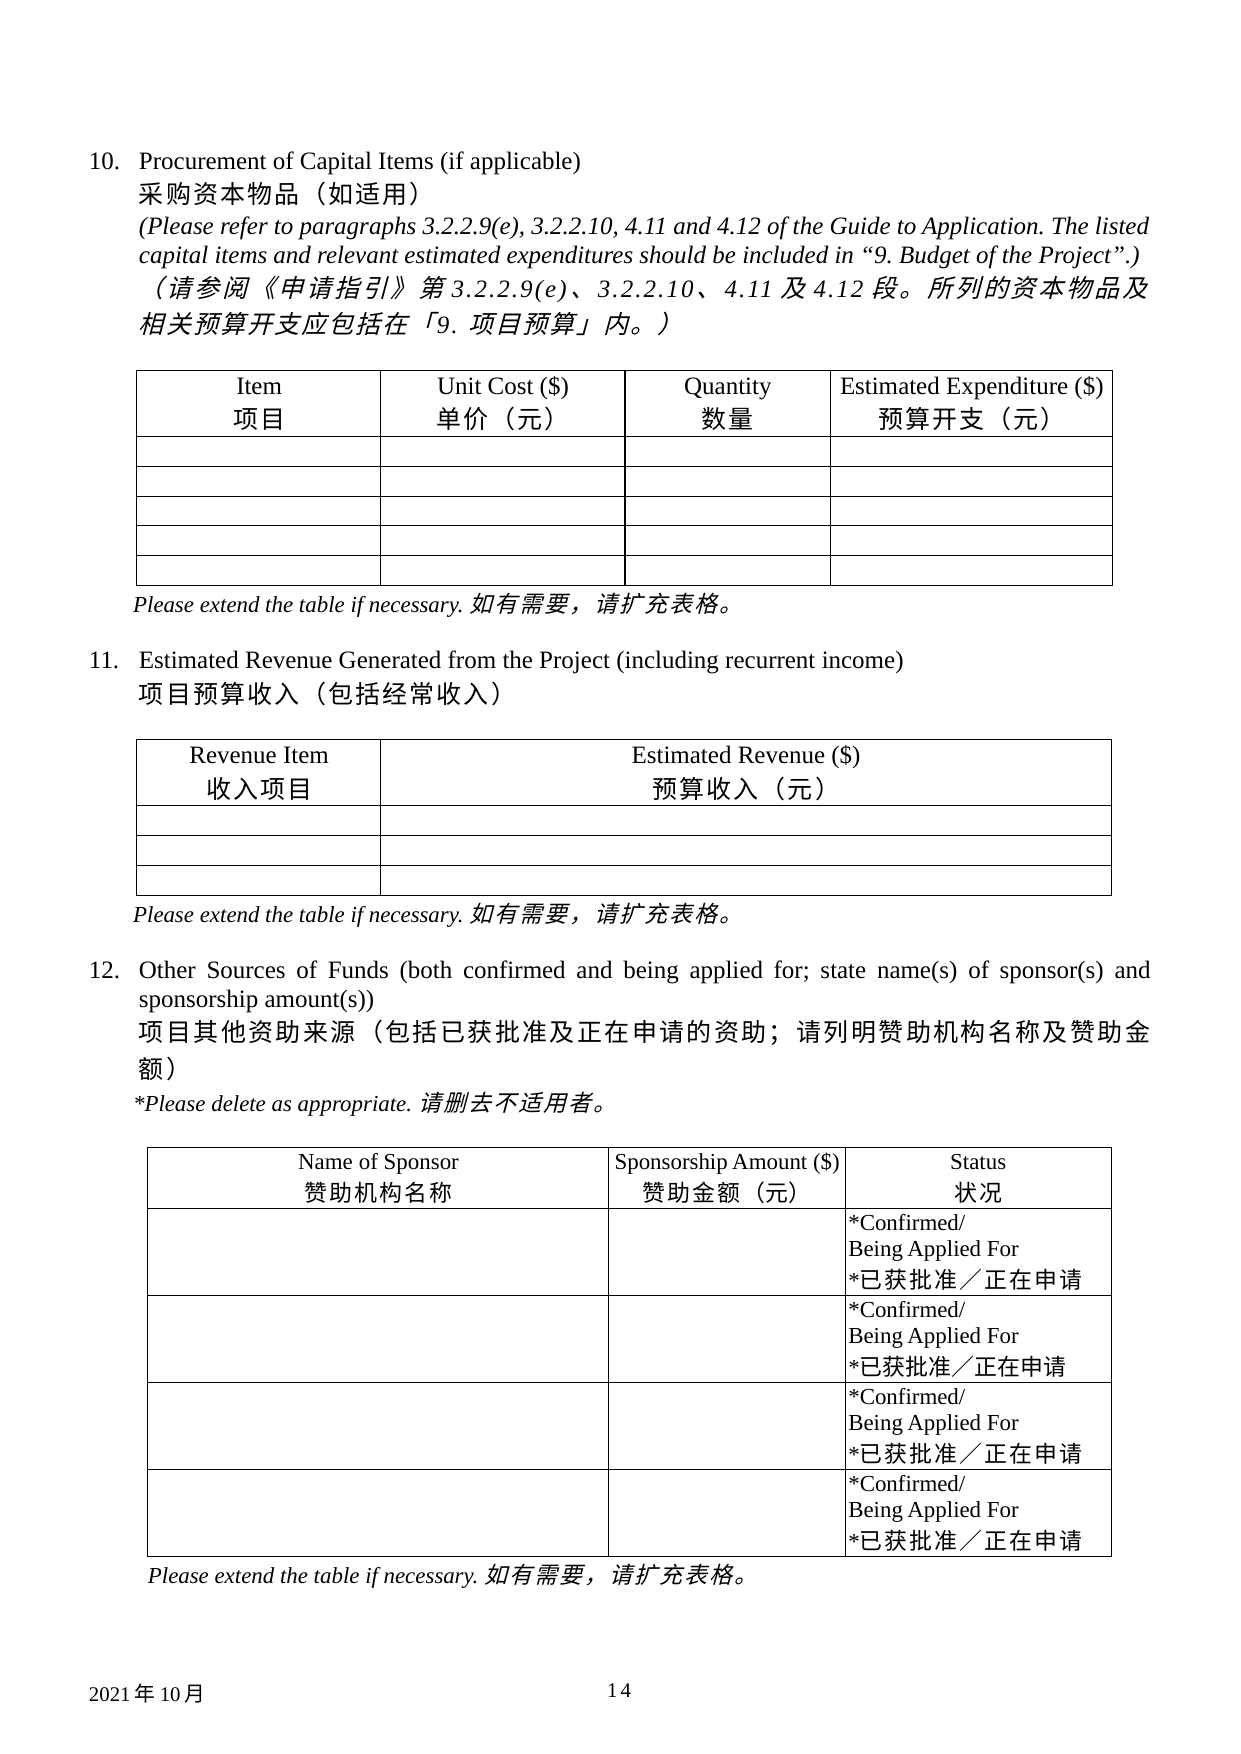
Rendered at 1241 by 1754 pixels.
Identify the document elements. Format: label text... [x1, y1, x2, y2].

table_cell [137, 497, 380, 525]
table_cell [137, 556, 380, 585]
table_header Item 项目 [137, 371, 380, 436]
table_cell [831, 467, 1112, 496]
table_cell [148, 1209, 608, 1295]
text Please extend the table if necessary. 如有需要，请扩充表格。 [133, 586, 1152, 619]
table_cell [137, 866, 380, 895]
text 项目其他资助来源（包括已获批准及正在申请的资助；请列明赞助机构名称及赞助金额） [139, 1013, 1152, 1085]
table_header Estimated Expenditure ($) 预算开支（元） [831, 371, 1112, 436]
text 采购资本物品（如适用） (Please refer to paragraphs 3.2.2.9(e), 3.2.2.10, 4.11 and 4.12 of the Guide to Application. The listed capital items and relevant estimated expenditures should be included in “9. Budget of the Project”.) [139, 175, 1152, 269]
table_header Status 状况 [846, 1148, 1111, 1208]
text *Please delete as appropriate. 请删去不适用者。 [133, 1085, 1152, 1118]
table_header Unit Cost ($) 单价（元） [381, 371, 624, 436]
text 项目预算收入（包括经常收入） [139, 674, 1152, 739]
table_cell [831, 437, 1112, 466]
table_cell [148, 1296, 608, 1382]
table_cell [381, 497, 624, 525]
table_cell [831, 556, 1112, 585]
table_cell *Confirmed/ Being Applied For *已获批准／正在申请 [846, 1296, 1111, 1382]
table_cell [148, 1470, 608, 1556]
list Other Sources of Funds (both confirmed and being applied for; state name(s) of sponsor(s) and sponsorship amount(s)) [89, 955, 1152, 1013]
table_cell *Confirmed/ Being Applied For *已获批准／正在申请 [846, 1209, 1111, 1295]
text Please extend the table if necessary. 如有需要，请扩充表格。 [133, 896, 1152, 929]
table_cell [626, 437, 830, 466]
table_cell [626, 467, 830, 496]
table_cell [381, 467, 624, 496]
table_cell [609, 1296, 845, 1382]
table_cell [137, 806, 380, 835]
table_cell *Confirmed/ Being Applied For *已获批准／正在申请 [846, 1383, 1111, 1469]
table_header Sponsorship Amount ($) 赞助金额（元） [609, 1148, 845, 1208]
table_cell [137, 437, 380, 466]
table_header Name of Sponsor 赞助机构名称 [148, 1148, 608, 1208]
table_cell [381, 526, 624, 555]
table_cell [381, 806, 1111, 835]
table_cell *Confirmed/ Being Applied For *已获批准／正在申请 [846, 1470, 1111, 1556]
table_cell [626, 497, 830, 525]
table_header Revenue Item 收入项目 [137, 740, 380, 805]
table_header Estimated Revenue ($) 预算收入（元） [381, 740, 1111, 805]
text （请参阅《申请指引》第3.2.2.9(e)、3.2.2.10、4.11及4.12段。所列的资本物品及相关预算开支应包括在「9. 项目预算」内。） [139, 269, 1152, 341]
table_cell [381, 836, 1111, 865]
table_cell [137, 836, 380, 865]
table_cell [381, 556, 624, 585]
table_cell [381, 437, 624, 466]
table_cell [609, 1470, 845, 1556]
table_cell [609, 1209, 845, 1295]
table_cell [831, 497, 1112, 525]
table_header Quantity 数量 [626, 371, 830, 436]
table_cell [137, 526, 380, 555]
table_cell [626, 556, 830, 585]
list Procurement of Capital Items (if applicable) [89, 146, 1152, 175]
table_cell [137, 467, 380, 496]
list Estimated Revenue Generated from the Project (including recurrent income) [89, 646, 1152, 674]
text Please extend the table if necessary. 如有需要，请扩充表格。 [148, 1557, 1152, 1590]
table_cell [148, 1383, 608, 1469]
table_cell [831, 526, 1112, 555]
table_cell [381, 866, 1111, 895]
table_cell [626, 526, 830, 555]
table_cell [609, 1383, 845, 1469]
